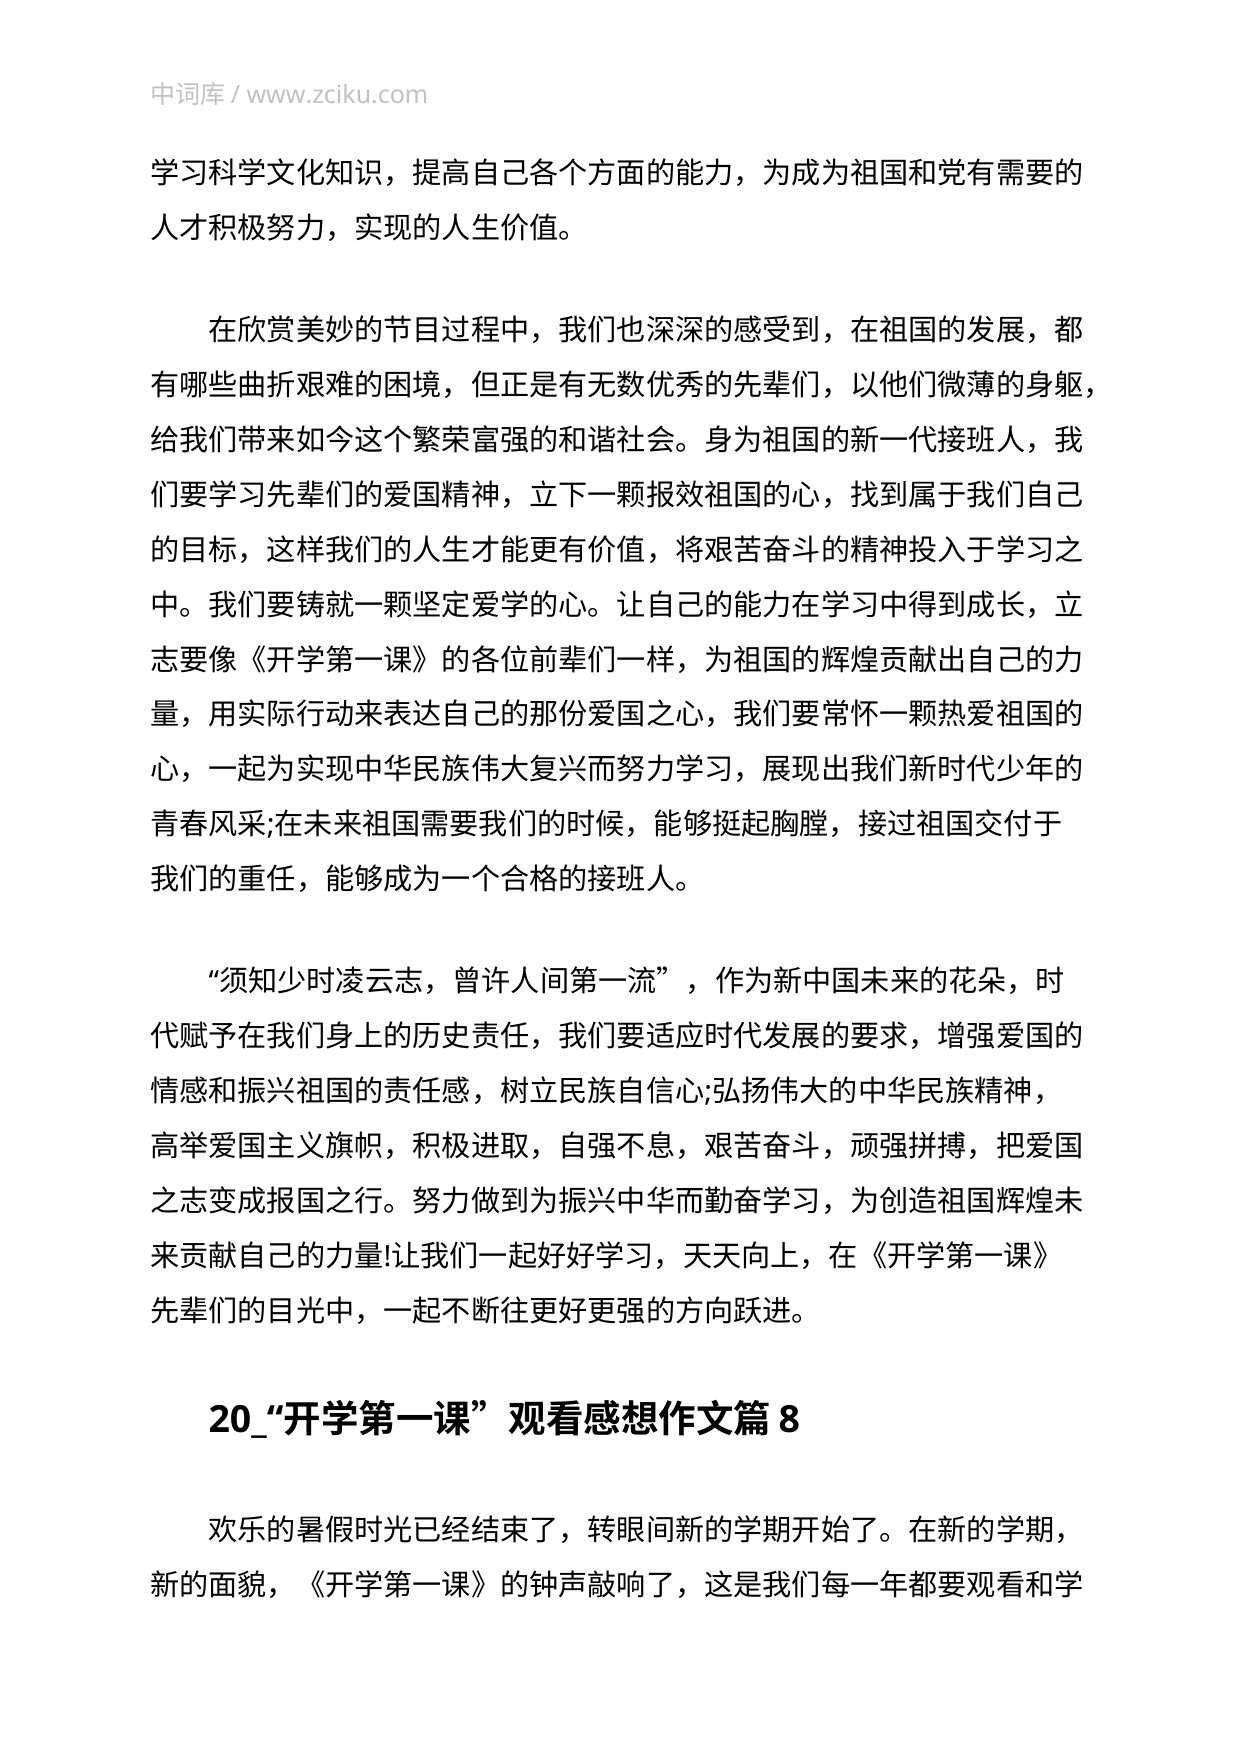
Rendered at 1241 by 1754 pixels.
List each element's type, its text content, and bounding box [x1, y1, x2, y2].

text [150, 150, 1090, 247]
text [150, 1507, 1090, 1604]
text 在欣赏美妙的节目过程中，我们也深深的感受到，在祖国的发展，都有哪些曲折艰难的困境，但正是有无数优秀的先辈们，以他们微薄的身躯，给我们带来如今这个繁荣富强的和谐社会。身为祖国的新一代接班人，我们要学习先辈们的爱国精神，立下一颗报效祖国的心，找到属于我们自己的目标，这样我们的人生才能更有价值，将艰苦奋斗的精神投入于学习之中。我们要铸就一颗坚定爱学的心。让自己的能力在学习中得到成长，立志要像《开学第一课》的各位前辈们一样，为祖国的辉煌贡献出自己的力量，用实际行动来表达自己的那份爱国之心，我们要常怀一颗热爱祖国的心，一起为实现中华民族伟大复兴而努力学习，展现出我们新时代少年的青春风采;在未来祖国需要我们的时候，能够挺起胸膛，接过祖国交付于我们的重任，能够成为一个合格的接班人。 [150, 307, 1090, 898]
text “须知少时凌云志，曾许人间第一流”，作为新中国未来的花朵，时代赋予在我们身上的历史责任，我们要适应时代发展的要求，增强爱国的情感和振兴祖国的责任感，树立民族自信心;弘扬伟大的中华民族精神，高举爱国主义旗帜，积极进取，自强不息，艰苦奋斗，顽强拼搏，把爱国之志变成报国之行。努力做到为振兴中华而勤奋学习，为创造祖国辉煌未来贡献自己的力量!让我们一起好好学习，天天向上，在《开学第一课》先辈们的目光中，一起不断往更好更强的方向跃进。 [150, 957, 1090, 1329]
text 20_“开学第一课”观看感想作文篇8 [150, 1389, 1090, 1443]
